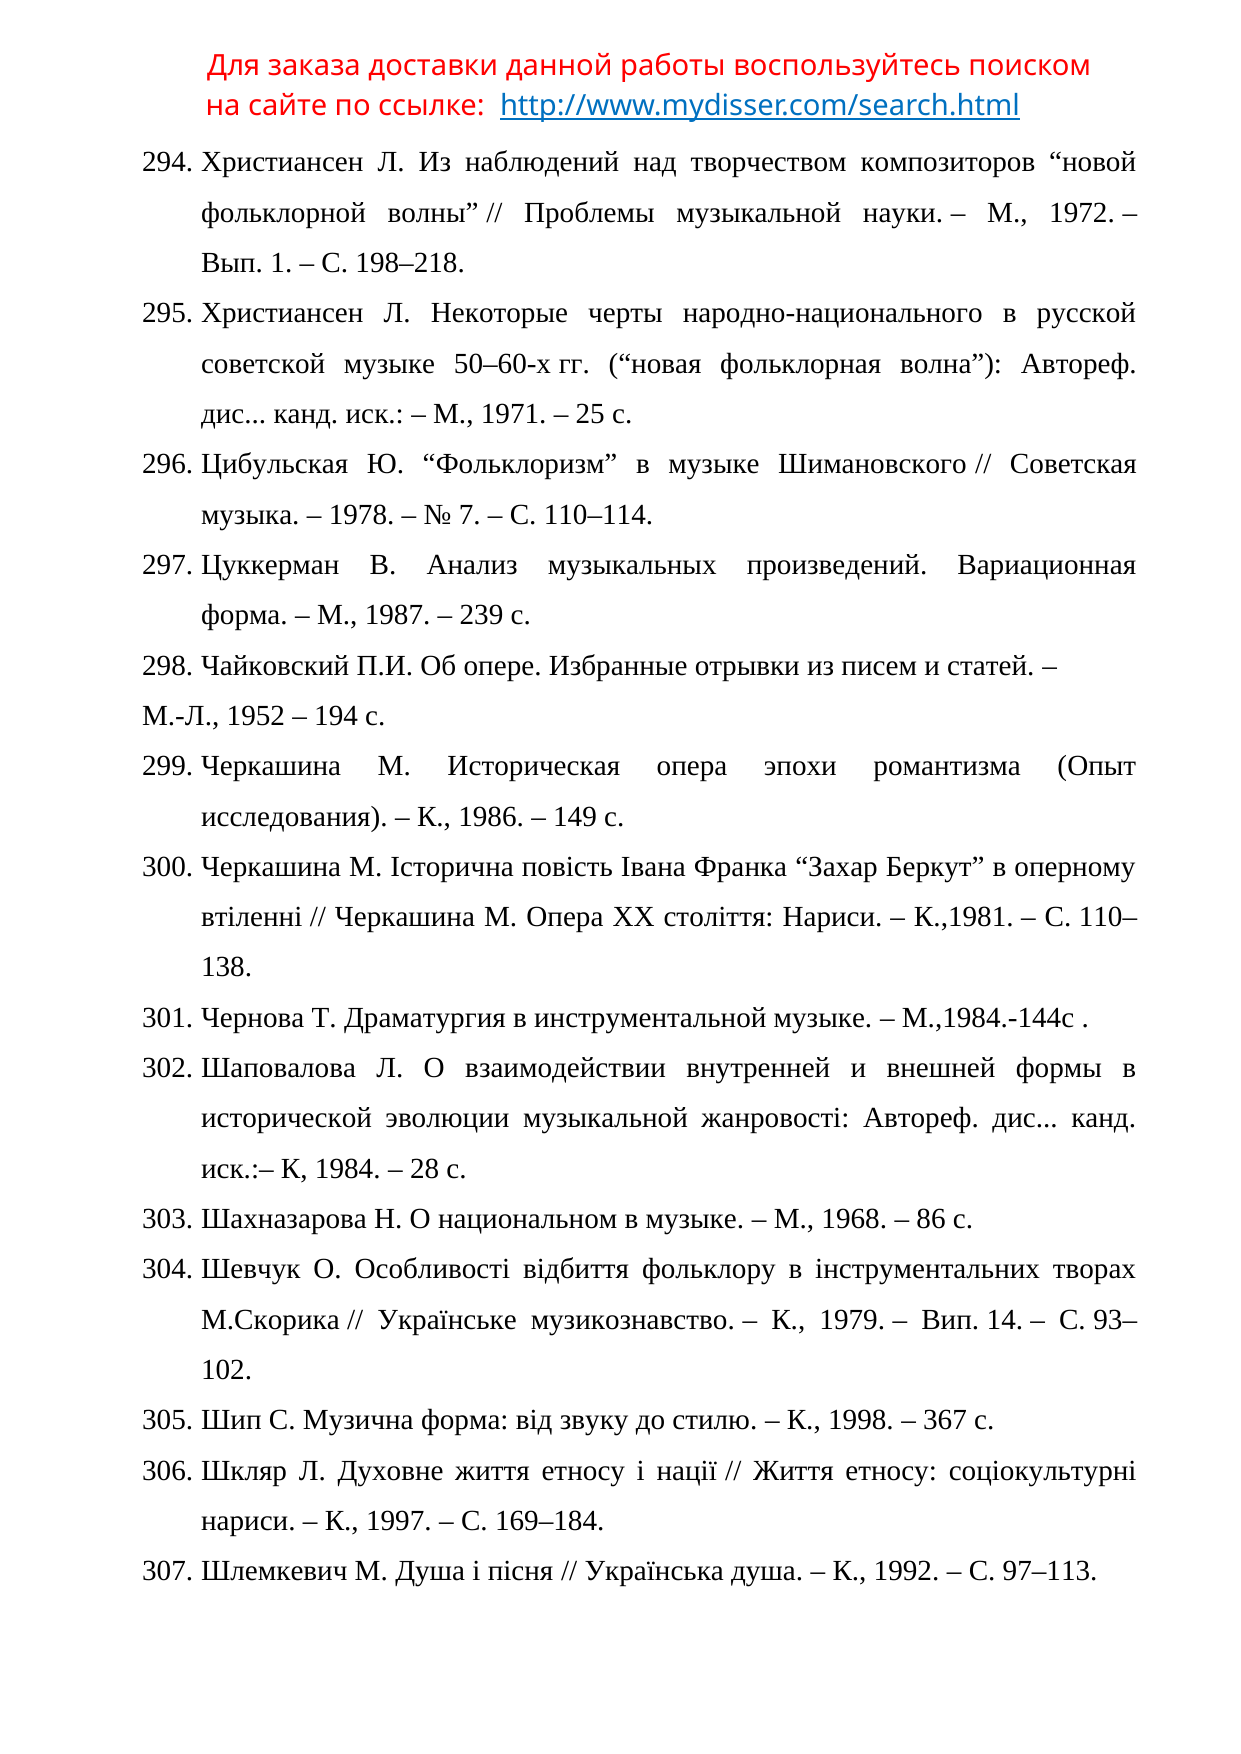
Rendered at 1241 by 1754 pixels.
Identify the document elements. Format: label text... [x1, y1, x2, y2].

text М.-Л., 1952 – 194 с. [142, 698, 1137, 732]
text 306. Шкляр Л. Духовне життя етносу і нації // Життя етносу: соціокультурні нариси. – К., 1997. – С. 169–184. [142, 1453, 1137, 1537]
text 304. Шевчук О. Особливості відбиття фольклору в інструментальних творах М.Скорика // Українське музикознавство. – К., 1979. – Вип. 14. – С. 93–102. [142, 1251, 1137, 1386]
text 302. Шаповалова Л. О взаимодействии внутренней и внешней формы в исторической эволюции музыкальной жанровості: Автореф. дис... канд. иск.:– К, 1984. – 28 с. [142, 1050, 1137, 1184]
text 300. Черкашина М. Історична повість Івана Франка “Захар Беркут” в оперному втіленні // Черкашина М. Опера XX століття: Нариси. – К.,1981. – С. 110–138. [142, 849, 1137, 983]
text 305. Шип С. Музична форма: від звуку до стилю. – К., 1998. – 367 с. [142, 1402, 1137, 1436]
text 301. Чернова Т. Драматургия в инструментальной музыке. – М.,1984.-144с . [142, 1000, 1137, 1033]
text 295. Христиансен Л. Некоторые черты народно-национального в русской советской музыке 50–60-х гг. (“новая фольклорная волна”): Автореф. дис... канд. иск.: – М., 1971. – 25 с. [142, 296, 1137, 430]
text 297. Цуккерман В. Анализ музыкальных произведений. Вариационная форма. – М., 1987. – 239 с. [142, 547, 1137, 631]
text 299. Черкашина М. Историческая опера эпохи романтизма (Опыт исследования). – К., 1986. – 149 с. [142, 748, 1137, 832]
text 307. Шлемкевич М. Душа і пісня // Українська душа. – К., 1992. – С. 97–113. [142, 1553, 1137, 1587]
text 296. Цибульская Ю. “Фольклоризм” в музыке Шимановского // Советская музыка. – 1978. – № 7. – C. 110–114. [142, 446, 1137, 530]
text 294. Христиансен Л. Из наблюдений над творчеством композиторов “новой фольклорной волны” // Проблемы музыкальной науки. – М., 1972. – Вып. 1. – С. 198–218. [142, 144, 1137, 279]
text 298. Чайковский П.И. Об опере. Избранные отрывки из писем и статей. – [142, 648, 1137, 681]
text 303. Шахназарова Н. О национальном в музыке. – М., 1968. – 86 с. [142, 1201, 1137, 1235]
